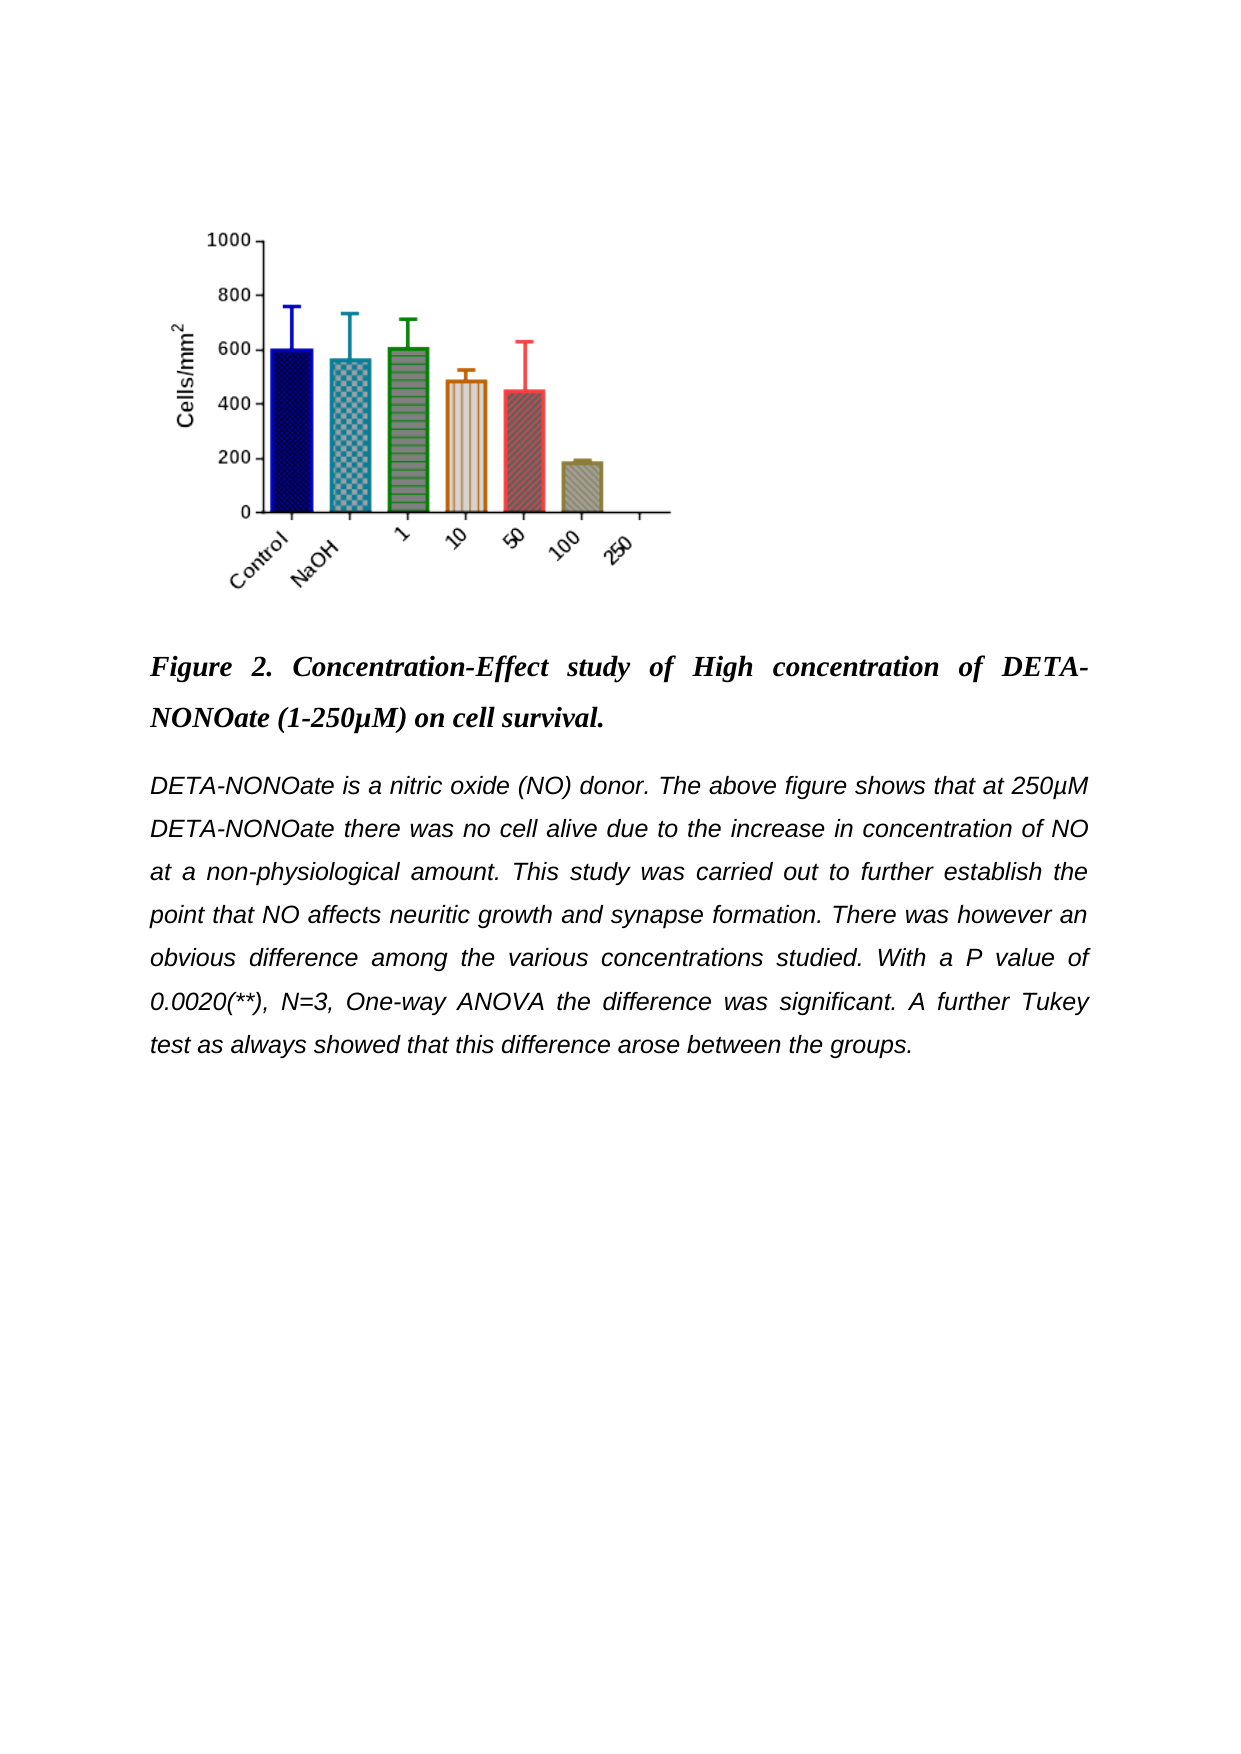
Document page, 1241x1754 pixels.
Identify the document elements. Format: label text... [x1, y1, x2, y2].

text Figure 2. Concentration-Effect study of High concentration of DETA-NONOate (1-250µM) on cell survival. [150, 649, 1090, 733]
text DETA-NONOate is a nitric oxide (NO) donor. The above figure shows that at 250µM DETA-NONOate there was no cell alive due to the increase in concentration of NO at a non-physiological amount. This study was carried out to further establish the point that NO affects neuritic growth and synapse formation. There was however an obvious difference among the various concentrations studied. With a P value of 0.0020(**), N=3, One-way ANOVA the difference was significant. A further Tukey test as always showed that this difference arose between the groups. [150, 771, 1090, 1058]
